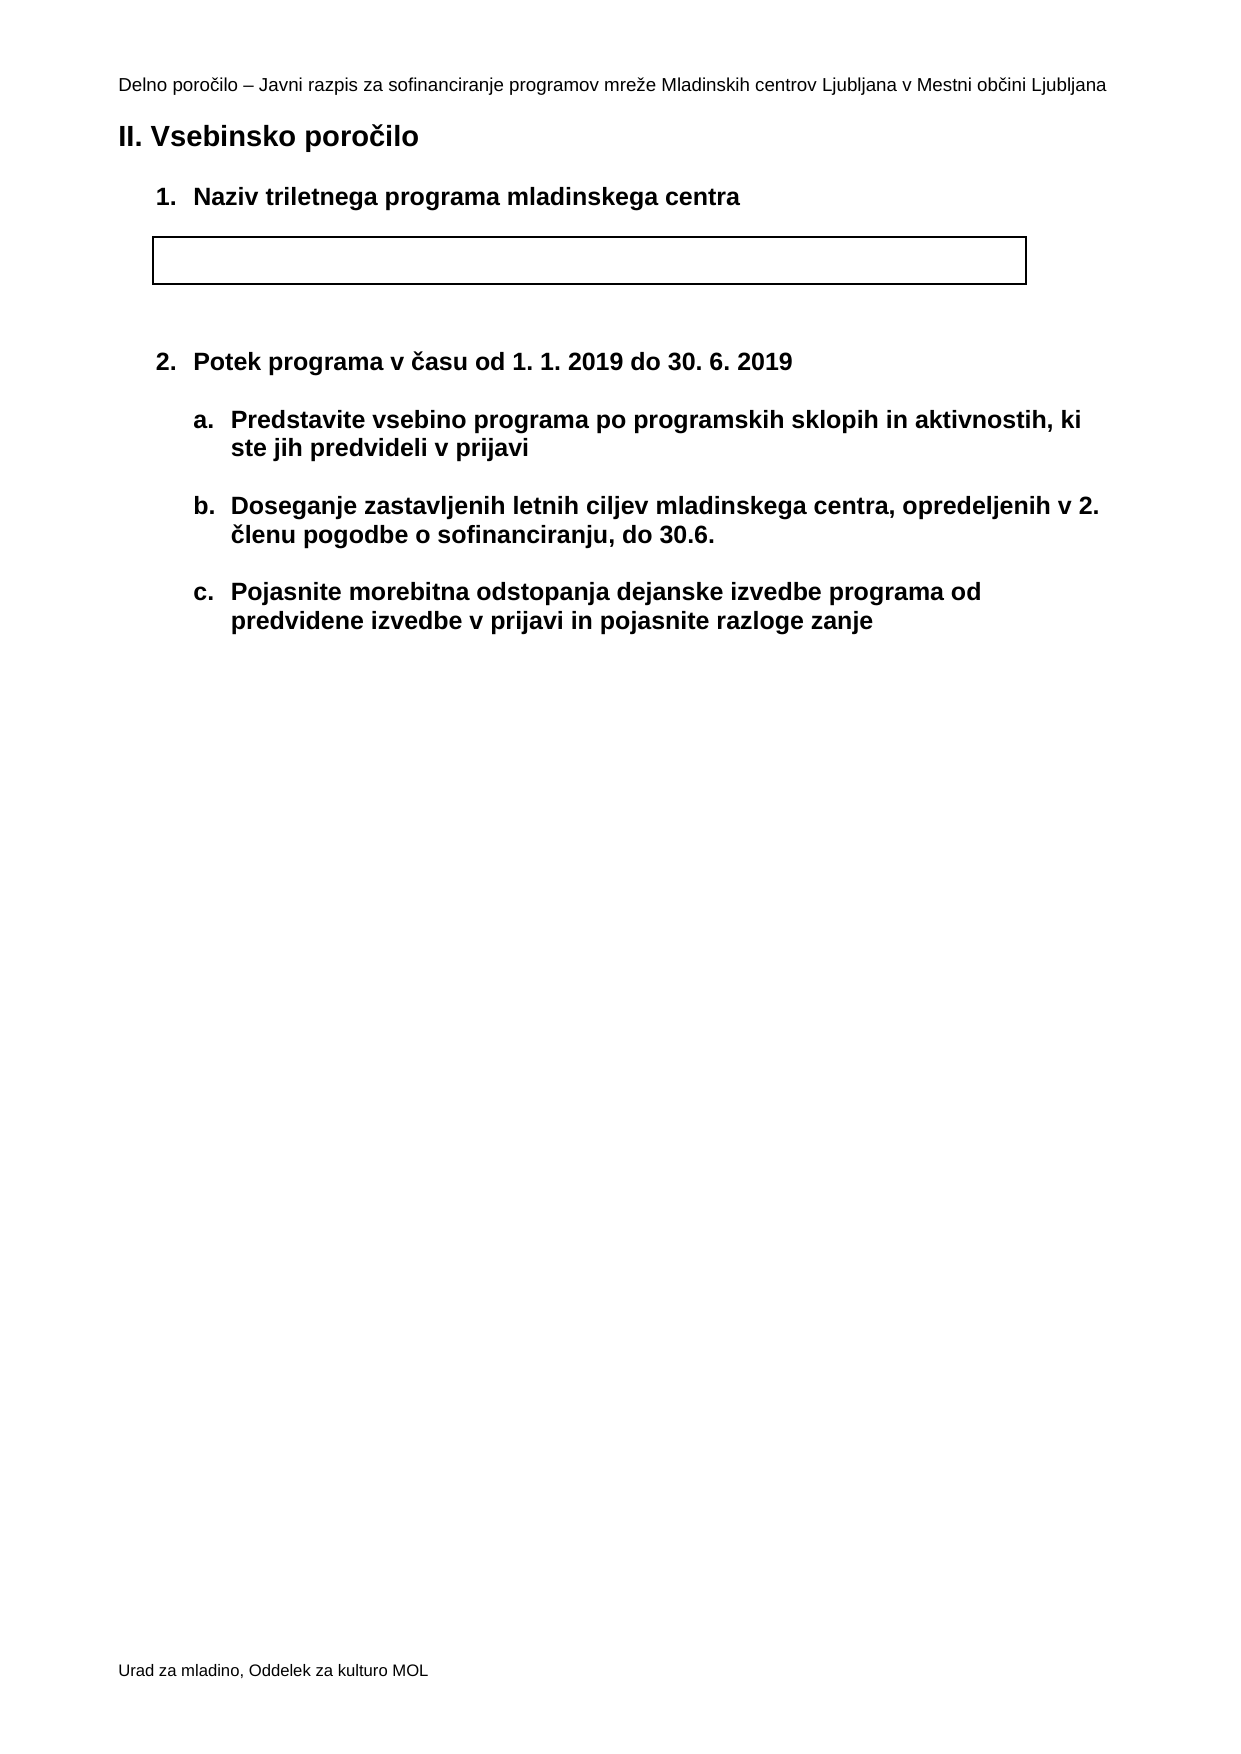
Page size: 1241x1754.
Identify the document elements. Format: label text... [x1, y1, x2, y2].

text II. Vsebinsko poročilo [118, 119, 1122, 153]
list Doseganje zastavljenih letnih ciljev mladinskega centra, opredeljenih v 2. členu pogodbe o sofinanciranju, do 30.6. [193, 491, 1122, 548]
list Naziv triletnega programa mladinskega centra [156, 182, 1122, 211]
list Predstavite vsebino programa po programskih sklopih in aktivnostih, ki ste jih predvideli v prijavi [193, 405, 1122, 462]
list Potek programa v času od 1. 1. 2019 do 30. 6. 2019 [156, 347, 1122, 376]
list Pojasnite morebitna odstopanja dejanske izvedbe programa od predvidene izvedbe v prijavi in pojasnite razloge zanje [193, 577, 1122, 635]
